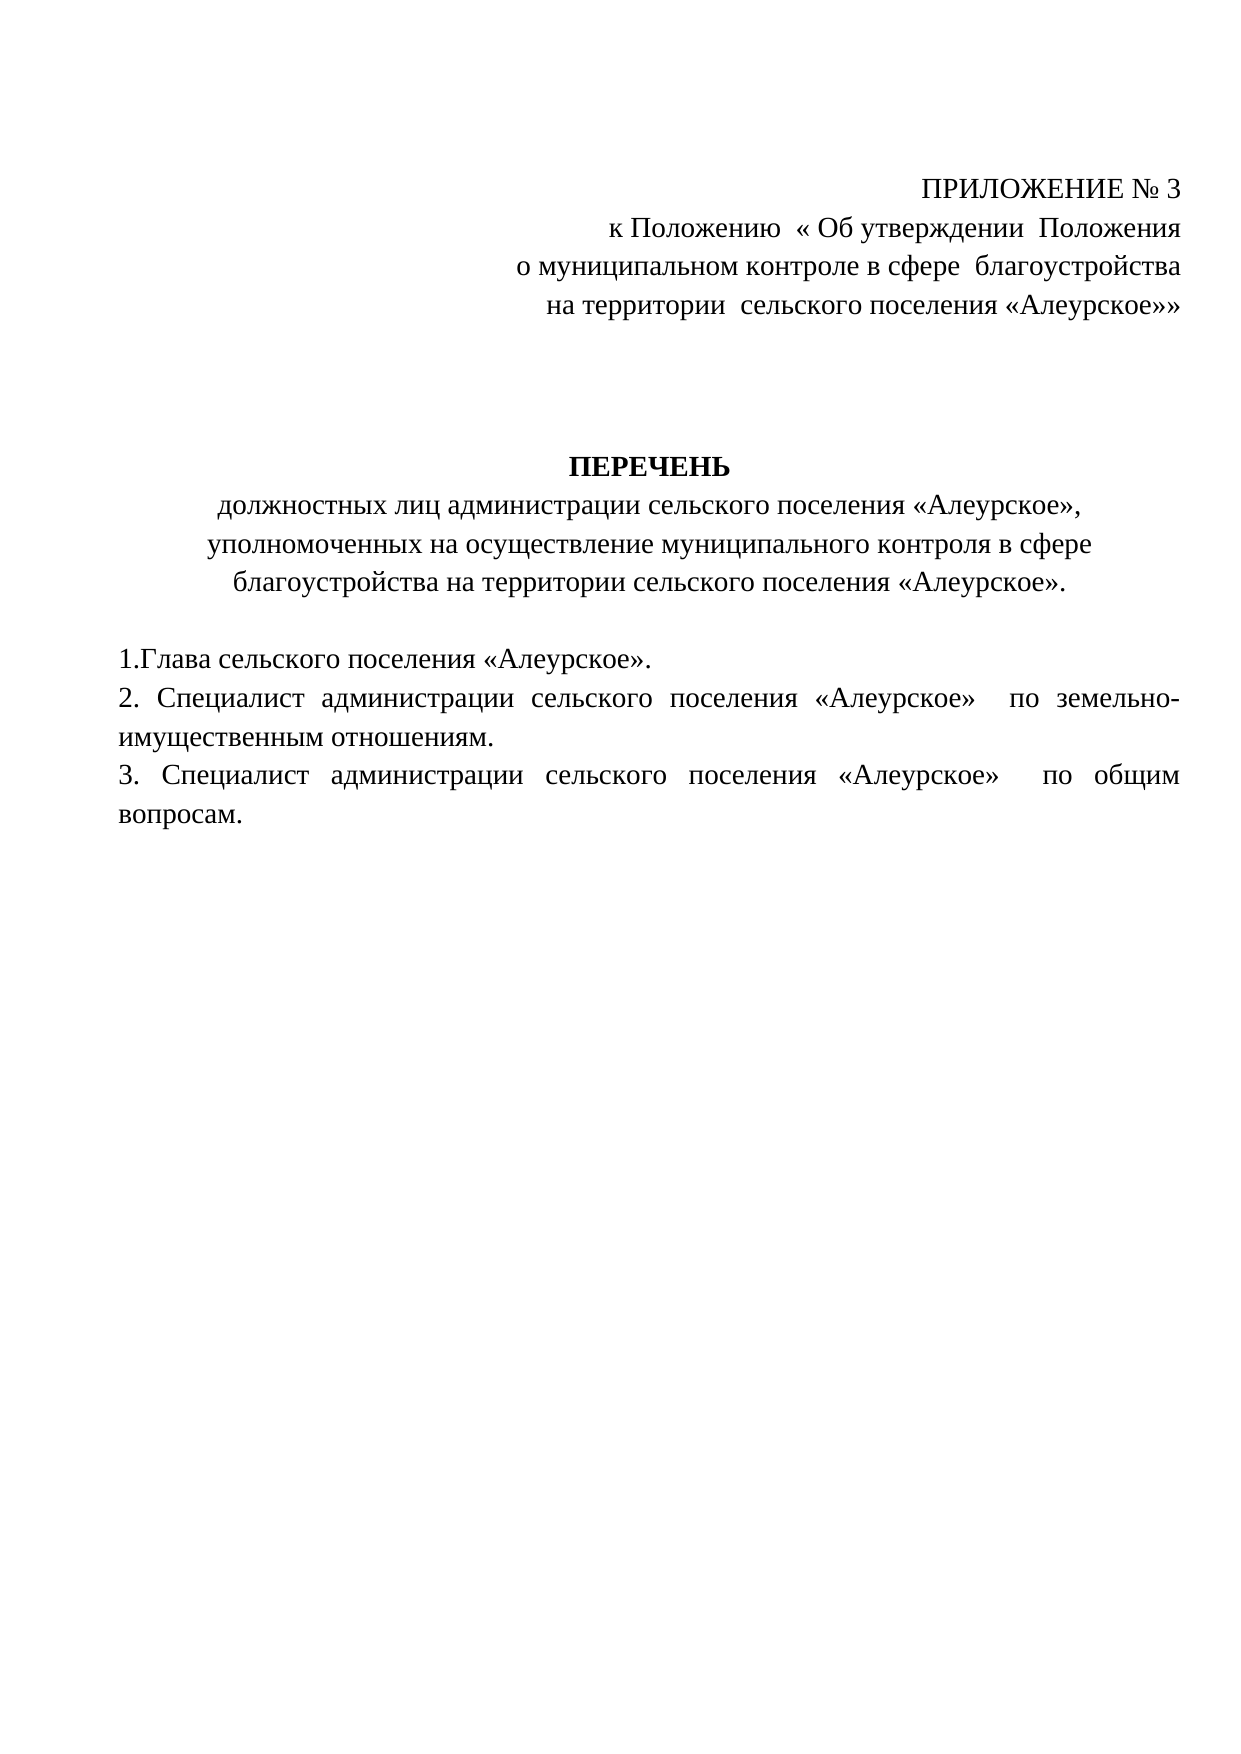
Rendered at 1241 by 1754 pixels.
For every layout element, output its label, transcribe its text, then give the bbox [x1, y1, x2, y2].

text 1.Глава сельского поселения «Алеурское». [118, 642, 1181, 675]
text должностных лиц администрации сельского поселения «Алеурское», уполномоченных на осуществление муниципального контроля в сфере благоустройства на территории сельского поселения «Алеурское». [118, 487, 1181, 598]
text к Положению « Об утверждении Положения [118, 210, 1181, 243]
text ПЕРЕЧЕНЬ [118, 449, 1181, 482]
text о муниципальном контроле в сфере благоустройства [118, 248, 1181, 282]
text на территории сельского поселения «Алеурское»» [118, 287, 1181, 320]
text ПРИЛОЖЕНИЕ № 3 [118, 171, 1181, 205]
text 3. Специалист администрации сельского поселения «Алеурское» по общим вопросам. [118, 757, 1181, 829]
text 2. Специалист администрации сельского поселения «Алеурское» по земельно-имущественным отношениям. [118, 680, 1181, 752]
